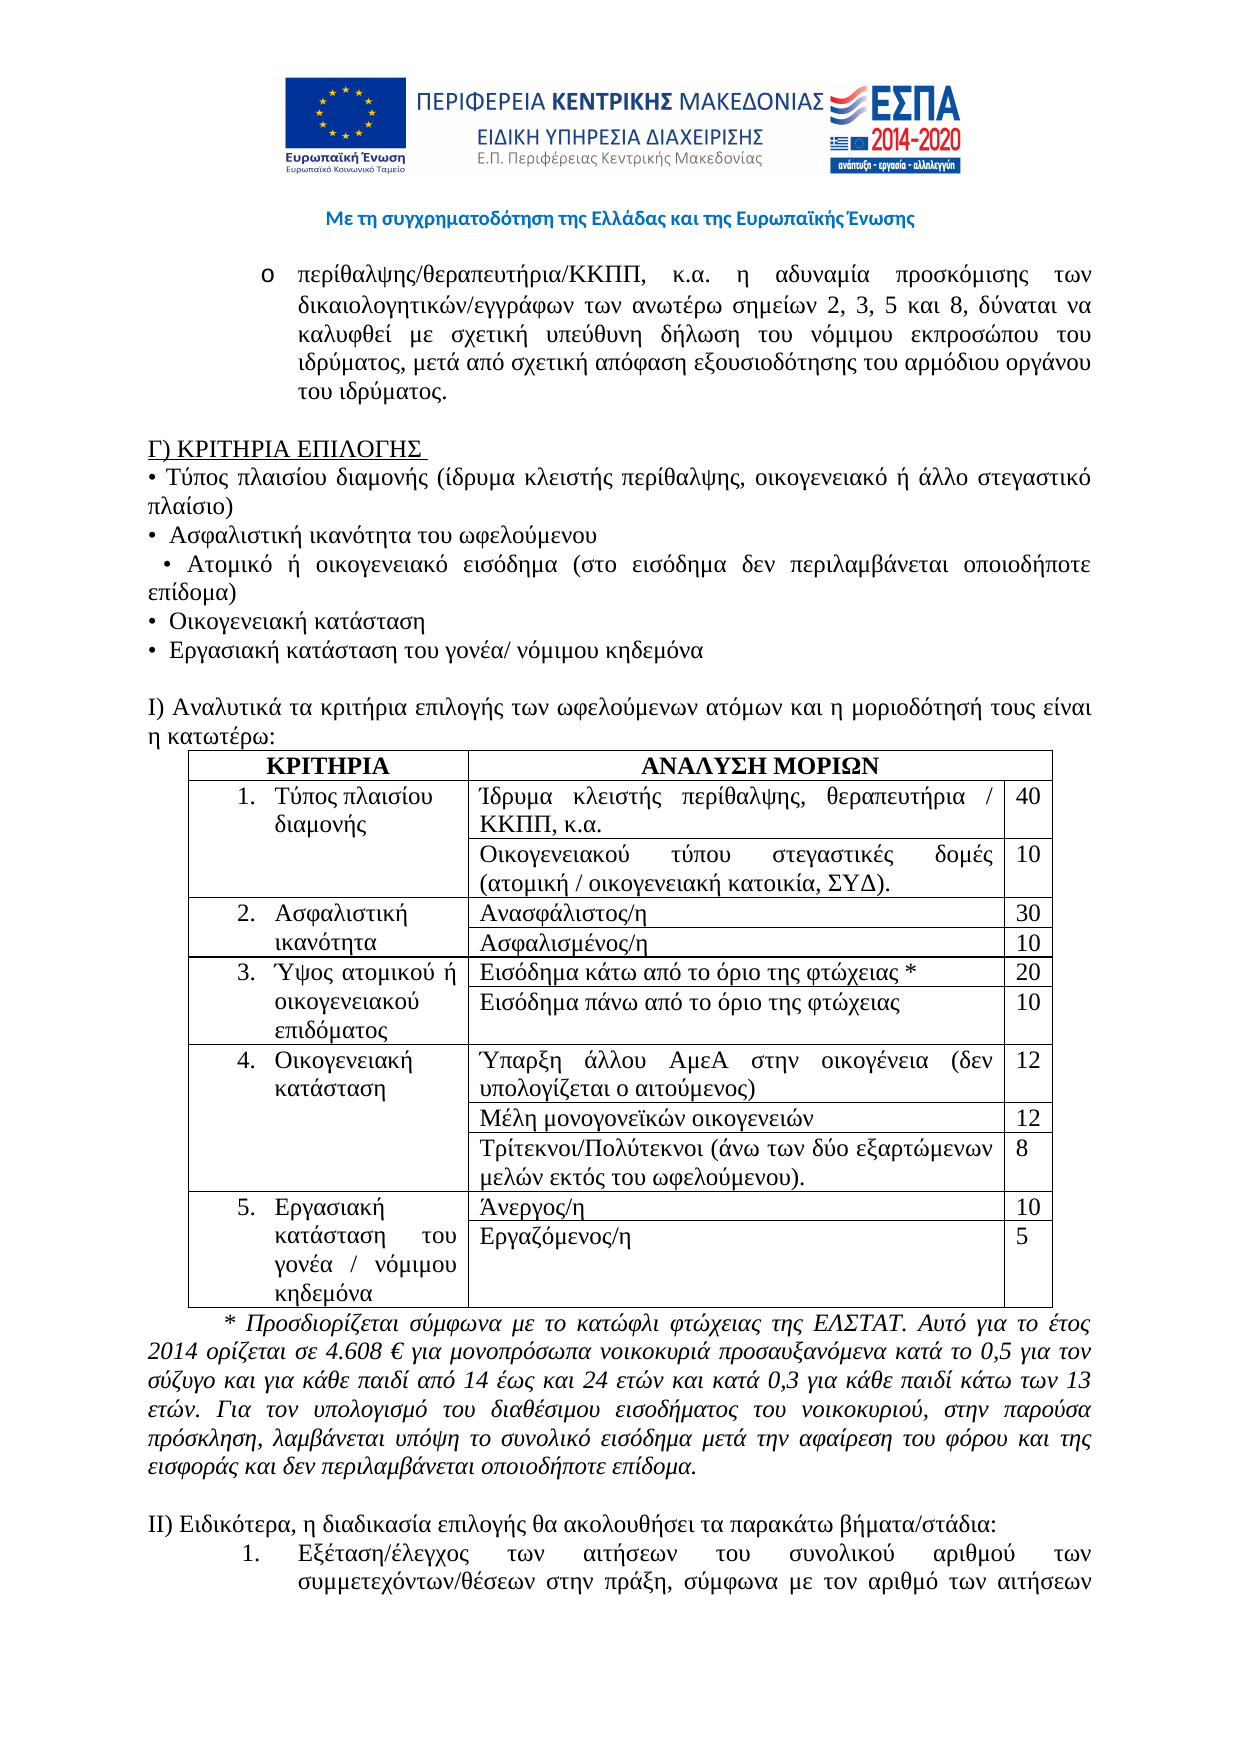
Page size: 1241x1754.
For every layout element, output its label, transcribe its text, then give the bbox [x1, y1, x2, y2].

table_header ΚΡΙΤΗΡΙΑ [189, 751, 468, 780]
table_cell Ασφαλισμένος/η [469, 928, 1004, 956]
table_cell Εισόδημα πάνω από το όριο της φτώχειας [469, 987, 1004, 1044]
table_cell Τύπος πλαισίου διαμονής [189, 781, 468, 897]
table_cell Τρίτεκνοι/Πολύτεκνοι (άνω των δύο εξαρτώμενων μελών εκτός του ωφελούμενου). [469, 1133, 1004, 1191]
table_cell Εργασιακή κατάσταση του γονέα / νόμιμου κηδεμόνα [189, 1192, 468, 1307]
text Ι) Αναλυτικά τα κριτήρια επιλογής των ωφελούμενων ατόμων και η μοριοδότησή τους είναι η κατωτέρω: [148, 692, 1092, 750]
table_cell 5 [1005, 1221, 1052, 1307]
text • Ασφαλιστική ικανότητα του ωφελούμενου [148, 520, 1092, 549]
table_cell Ανασφάλιστος/η [469, 898, 1004, 927]
list περίθαλψης/θεραπευτήρια/ΚΚΠΠ, κ.α. η αδυναμία προσκόμισης των δικαιολογητικών/εγγράφων των ανωτέρω σημείων 2, 3, 5 και 8, δύναται να καλυφθεί με σχετική υπεύθυνη δήλωση του νόμιμου εκπροσώπου του ιδρύματος, μετά από σχετική απόφαση εξουσιοδότησης του αρμόδιου οργάνου του ιδρύματος. [260, 259, 1092, 405]
table_cell Εισόδημα κάτω από το όριο της φτώχειας * [469, 958, 1004, 986]
table_cell Ύψος ατομικού ή οικογενειακού επιδόματος [189, 958, 468, 1044]
table_header ΑΝΑΛΥΣΗ ΜΟΡΙΩΝ [469, 751, 1052, 780]
text • Τύπος πλαισίου διαμονής (ίδρυμα κλειστής περίθαλψης, οικογενειακό ή άλλο στεγαστικό πλαίσιο) [148, 462, 1092, 520]
picture [277, 73, 964, 177]
table_cell Οικογενειακού τύπου στεγαστικές δομές (ατομική / οικογενειακή κατοικία, ΣΥΔ). [469, 839, 1004, 897]
table_cell Ίδρυμα κλειστής περίθαλψης, θεραπευτήρια / ΚΚΠΠ, κ.α. [469, 781, 1004, 838]
table_cell 10 [1005, 1192, 1052, 1220]
table_cell 30 [1005, 898, 1052, 927]
table_cell Μέλη μονογονεϊκών οικογενειών [469, 1103, 1004, 1132]
table_cell Οικογενειακή κατάσταση [189, 1045, 468, 1191]
table_cell 10 [1005, 987, 1052, 1044]
text ΙΙ) Ειδικότερα, η διαδικασία επιλογής θα ακολουθήσει τα παρακάτω βήματα/στάδια: [148, 1509, 1092, 1538]
table_cell 8 [1005, 1133, 1052, 1191]
table_cell 40 [1005, 781, 1052, 838]
table_cell 10 [1005, 928, 1052, 956]
text • Οικογενειακή κατάσταση [148, 606, 1092, 635]
table_cell Ασφαλιστική ικανότητα [189, 898, 468, 956]
text Γ) ΚΡΙΤΗΡΙΑ ΕΠΙΛΟΓΗΣ [148, 434, 1092, 462]
text • Εργασιακή κατάσταση του γονέα/ νόμιμου κηδεμόνα [148, 635, 1092, 664]
table_cell Εργαζόμενος/η [469, 1221, 1004, 1307]
table_cell Ύπαρξη άλλου ΑμεΑ στην οικογένεια (δεν υπολογίζεται ο αιτούμενος) [469, 1045, 1004, 1102]
table_cell 12 [1005, 1103, 1052, 1132]
text * Προσδιορίζεται σύμφωνα με το κατώφλι φτώχειας της ΕΛΣΤΑΤ. Αυτό για το έτος 2014 ορίζεται σε 4.608 € για μονοπρόσωπα νοικοκυριά προσαυξανόμενα κατά το 0,5 για τον σύζυγο και για κάθε παιδί από 14 έως και 24 ετών και κατά 0,3 για κάθε παιδί κάτω των 13 ετών. Για τον υπολογισμό του διαθέσιμου εισοδήματος του νοικοκυριού, στην παρούσα πρόσκληση, λαμβάνεται υπόψη το συνολικό εισόδημα μετά την αφαίρεση του φόρου και της εισφοράς και δεν περιλαμβάνεται οποιοδήποτε επίδομα. [148, 1308, 1092, 1480]
table_cell Άνεργος/η [469, 1192, 1004, 1220]
table_cell 12 [1005, 1045, 1052, 1102]
text • Ατομικό ή οικογενειακό εισόδημα (στο εισόδημα δεν περιλαμβάνεται οποιοδήποτε επίδομα) [148, 549, 1092, 606]
table_cell 20 [1005, 958, 1052, 986]
table_cell 10 [1005, 839, 1052, 897]
